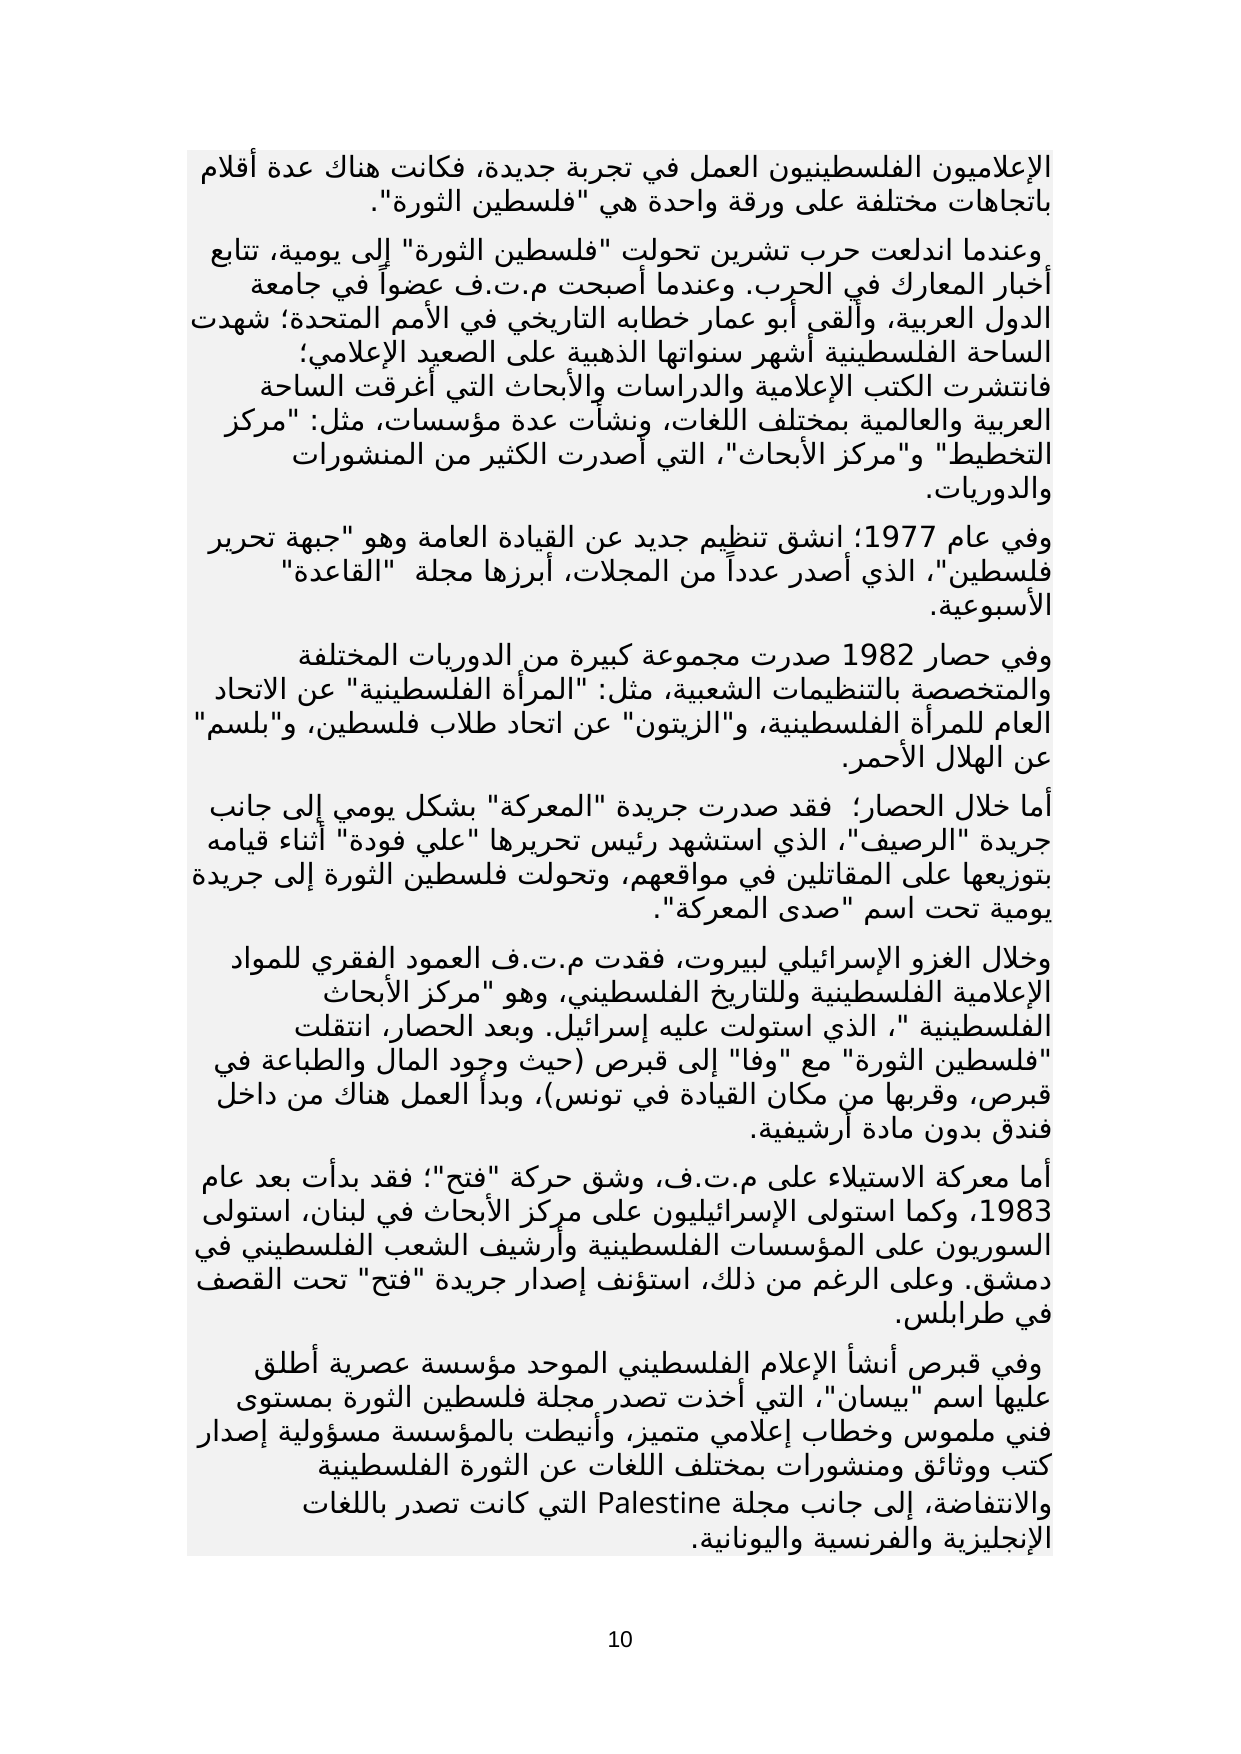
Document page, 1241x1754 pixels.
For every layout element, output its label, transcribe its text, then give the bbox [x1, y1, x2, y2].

text وفي حصار 1982 صدرت مجموعة كبيرة من الدوريات المختلفة والمتخصصة بالتنظيمات الشعبية، مثل: "المرأة الفلسطينية" عن الاتحاد العام للمرأة الفلسطينية، و"الزيتون" عن اتحاد طلاب فلسطين، و"بلسم" عن الهلال الأحمر. [187, 638, 1053, 774]
text وعندما اندلعت حرب تشرين تحولت "فلسطين الثورة" إلى يومية، تتابع أخبار المعارك في الحرب. وعندما أصبحت م.ت.ف عضواً في جامعة الدول العربية، وألقى أبو عمار خطابه التاريخي في الأمم المتحدة؛ شهدت الساحة الفلسطينية أشهر سنواتها الذهبية على الصعيد الإعلامي؛ فانتشرت الكتب الإعلامية والدراسات والأبحاث التي أغرقت الساحة العربية والعالمية بمختلف اللغات، ونشأت عدة مؤسسات، مثل: "مركز التخطيط" و"مركز الأبحاث"، التي أصدرت الكثير من المنشورات والدوريات. [187, 233, 1053, 505]
text وفي عام 1977؛ انشق تنظيم جديد عن القيادة العامة وهو "جبهة تحرير فلسطين"، الذي أصدر عدداً من المجلات، أبرزها مجلة "القاعدة" الأسبوعية. [187, 521, 1053, 623]
text أما معركة الاستيلاء على م.ت.ف، وشق حركة "فتح"؛ فقد بدأت بعد عام 1983، وكما استولى الإسرائيليون على مركز الأبحاث في لبنان، استولى السوريون على المؤسسات الفلسطينية وأرشيف الشعب الفلسطيني في دمشق. وعلى الرغم من ذلك، استؤنف إصدار جريدة "فتح" تحت القصف في طرابلس. [187, 1161, 1053, 1330]
text وخلال الغزو الإسرائيلي لبيروت، فقدت م.ت.ف العمود الفقري للمواد الإعلامية الفلسطينية وللتاريخ الفلسطيني، وهو "مركز الأبحاث الفلسطينية "، الذي استولت عليه إسرائيل. وبعد الحصار، انتقلت "فلسطين الثورة" مع "وفا" إلى قبرص (حيث وجود المال والطباعة في قبرص، وقربها من مكان القيادة في تونس)، وبدأ العمل هناك من داخل فندق بدون مادة أرشيفية. [187, 941, 1053, 1145]
text وفي قبرص أنشأ الإعلام الفلسطيني الموحد مؤسسة عصرية أطلق عليها اسم "بيسان"، التي أخذت تصدر مجلة فلسطين الثورة بمستوى فني ملموس وخطاب إعلامي متميز، وأنيطت بالمؤسسة مسؤولية إصدار كتب ووثائق ومنشورات بمختلف اللغات عن الثورة الفلسطينية والانتفاضة، إلى جانب مجلة Palestine التي كانت تصدر باللغات الإنجليزية والفرنسية واليونانية. [187, 1346, 1053, 1556]
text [187, 150, 1053, 218]
text أما خلال الحصار؛ فقد صدرت جريدة "المعركة" بشكل يومي إلى جانب جريدة "الرصيف"، الذي استشهد رئيس تحريرها "علي فودة" أثناء قيامه بتوزيعها على المقاتلين في مواقعهم، وتحولت فلسطين الثورة إلى جريدة يومية تحت اسم "صدى المعركة". [187, 790, 1053, 926]
